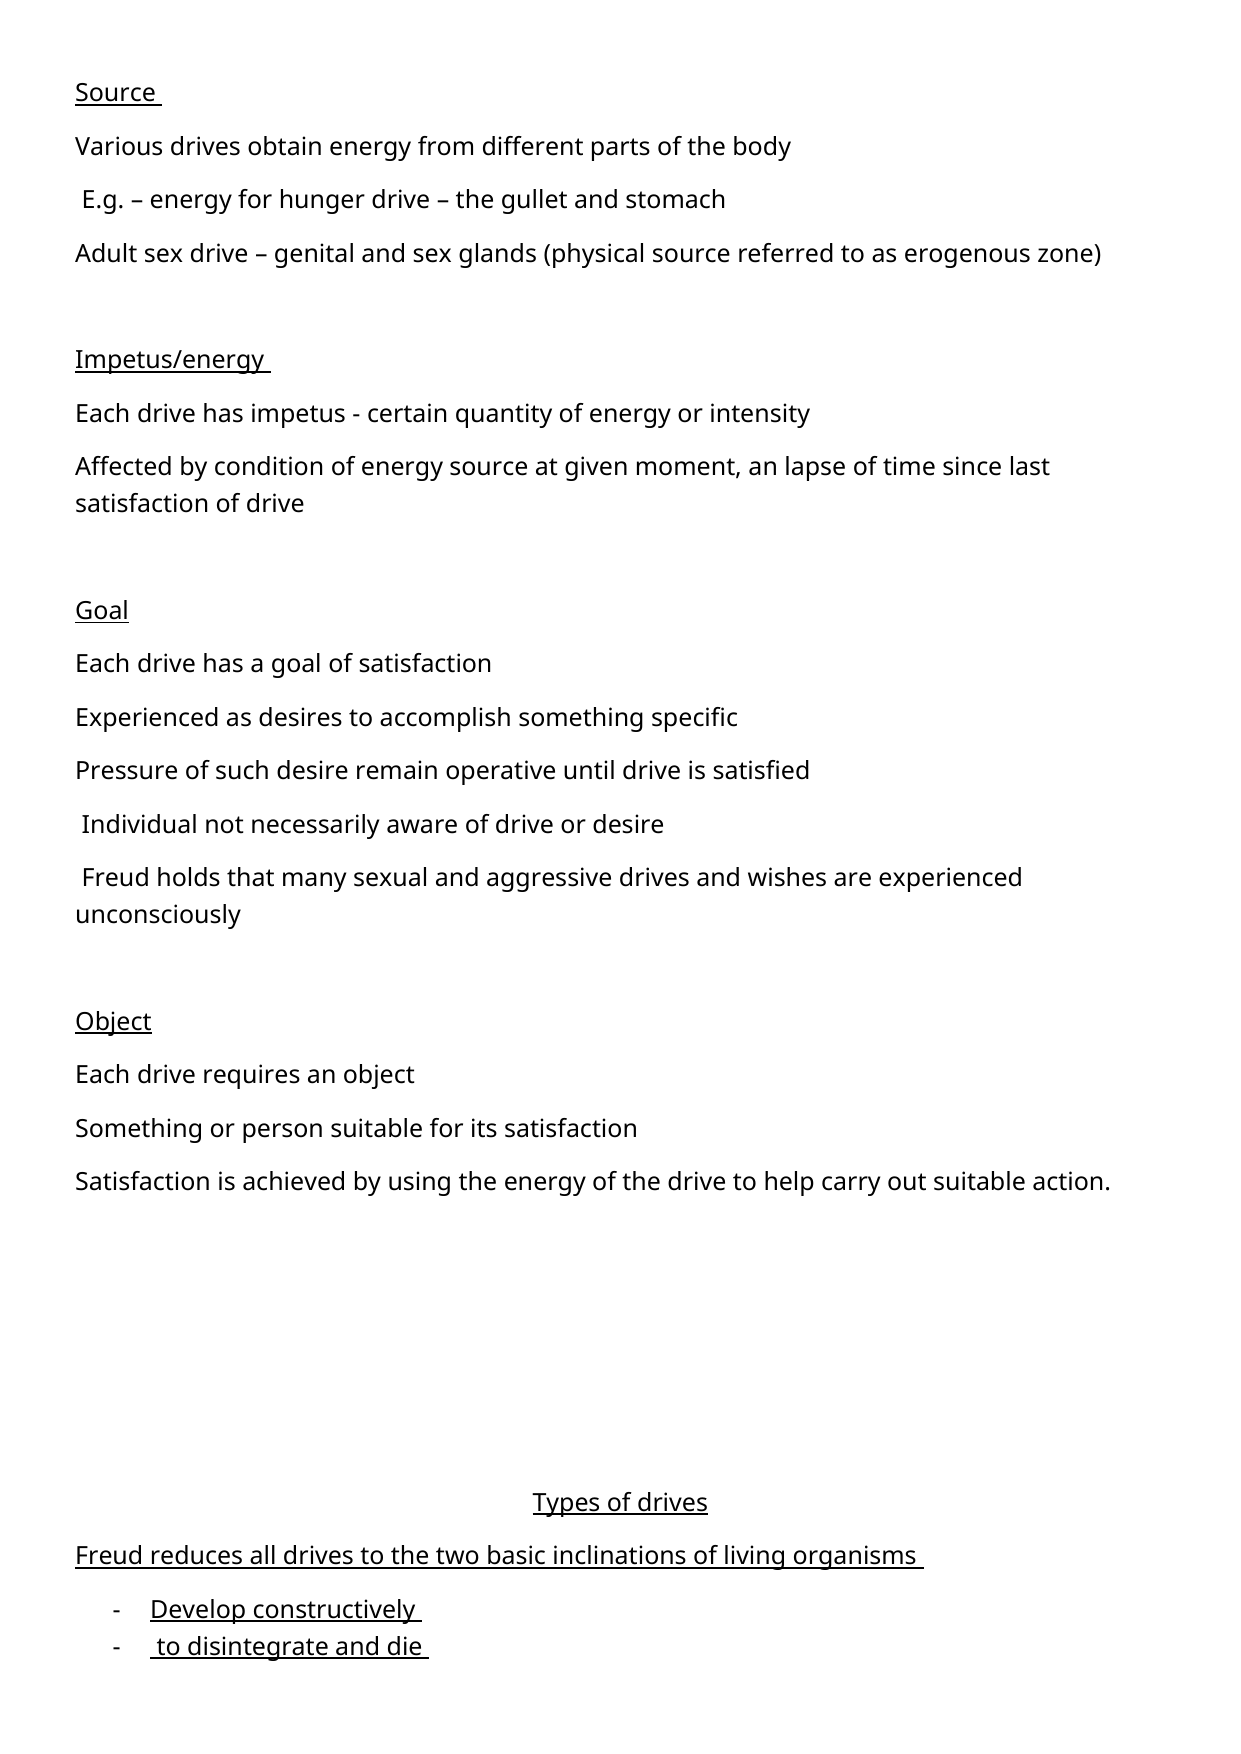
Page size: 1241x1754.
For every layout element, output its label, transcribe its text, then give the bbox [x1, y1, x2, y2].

text Each drive requires an object [75, 1057, 1165, 1091]
text Affected by condition of energy source at given moment, an lapse of time since last satisfaction of drive [75, 449, 1165, 520]
text Freud reduces all drives to the two basic inclinations of living organisms [75, 1538, 1165, 1572]
text Something or person suitable for its satisfaction [75, 1110, 1165, 1144]
text Freud holds that many sexual and aggressive drives and wishes are experienced unconsciously [75, 860, 1165, 931]
text Each drive has impetus - certain quantity of energy or intensity [75, 396, 1165, 430]
text Individual not necessarily aware of drive or desire [75, 806, 1165, 841]
text Adult sex drive – genital and sex glands (physical source referred to as erogenous zone) [75, 235, 1165, 269]
text Types of drives [75, 1484, 1165, 1518]
text Each drive has a goal of satisfaction [75, 646, 1165, 680]
text Pressure of such desire remain operative until drive is satisfied [75, 753, 1165, 787]
text Various drives obtain energy from different parts of the body [75, 128, 1165, 162]
text Source [75, 75, 1165, 109]
text Goal [75, 593, 1165, 627]
text Experienced as desires to accomplish something specific [75, 699, 1165, 734]
text Satisfaction is achieved by using the energy of the drive to help carry out suitable action. [75, 1164, 1165, 1198]
text Impetus/energy [75, 342, 1165, 376]
text Object [75, 1003, 1165, 1038]
list to disintegrate and die [112, 1628, 1165, 1662]
text E.g. – energy for hunger drive – the gullet and stomach [75, 182, 1165, 216]
list Develop constructively [112, 1591, 1165, 1625]
